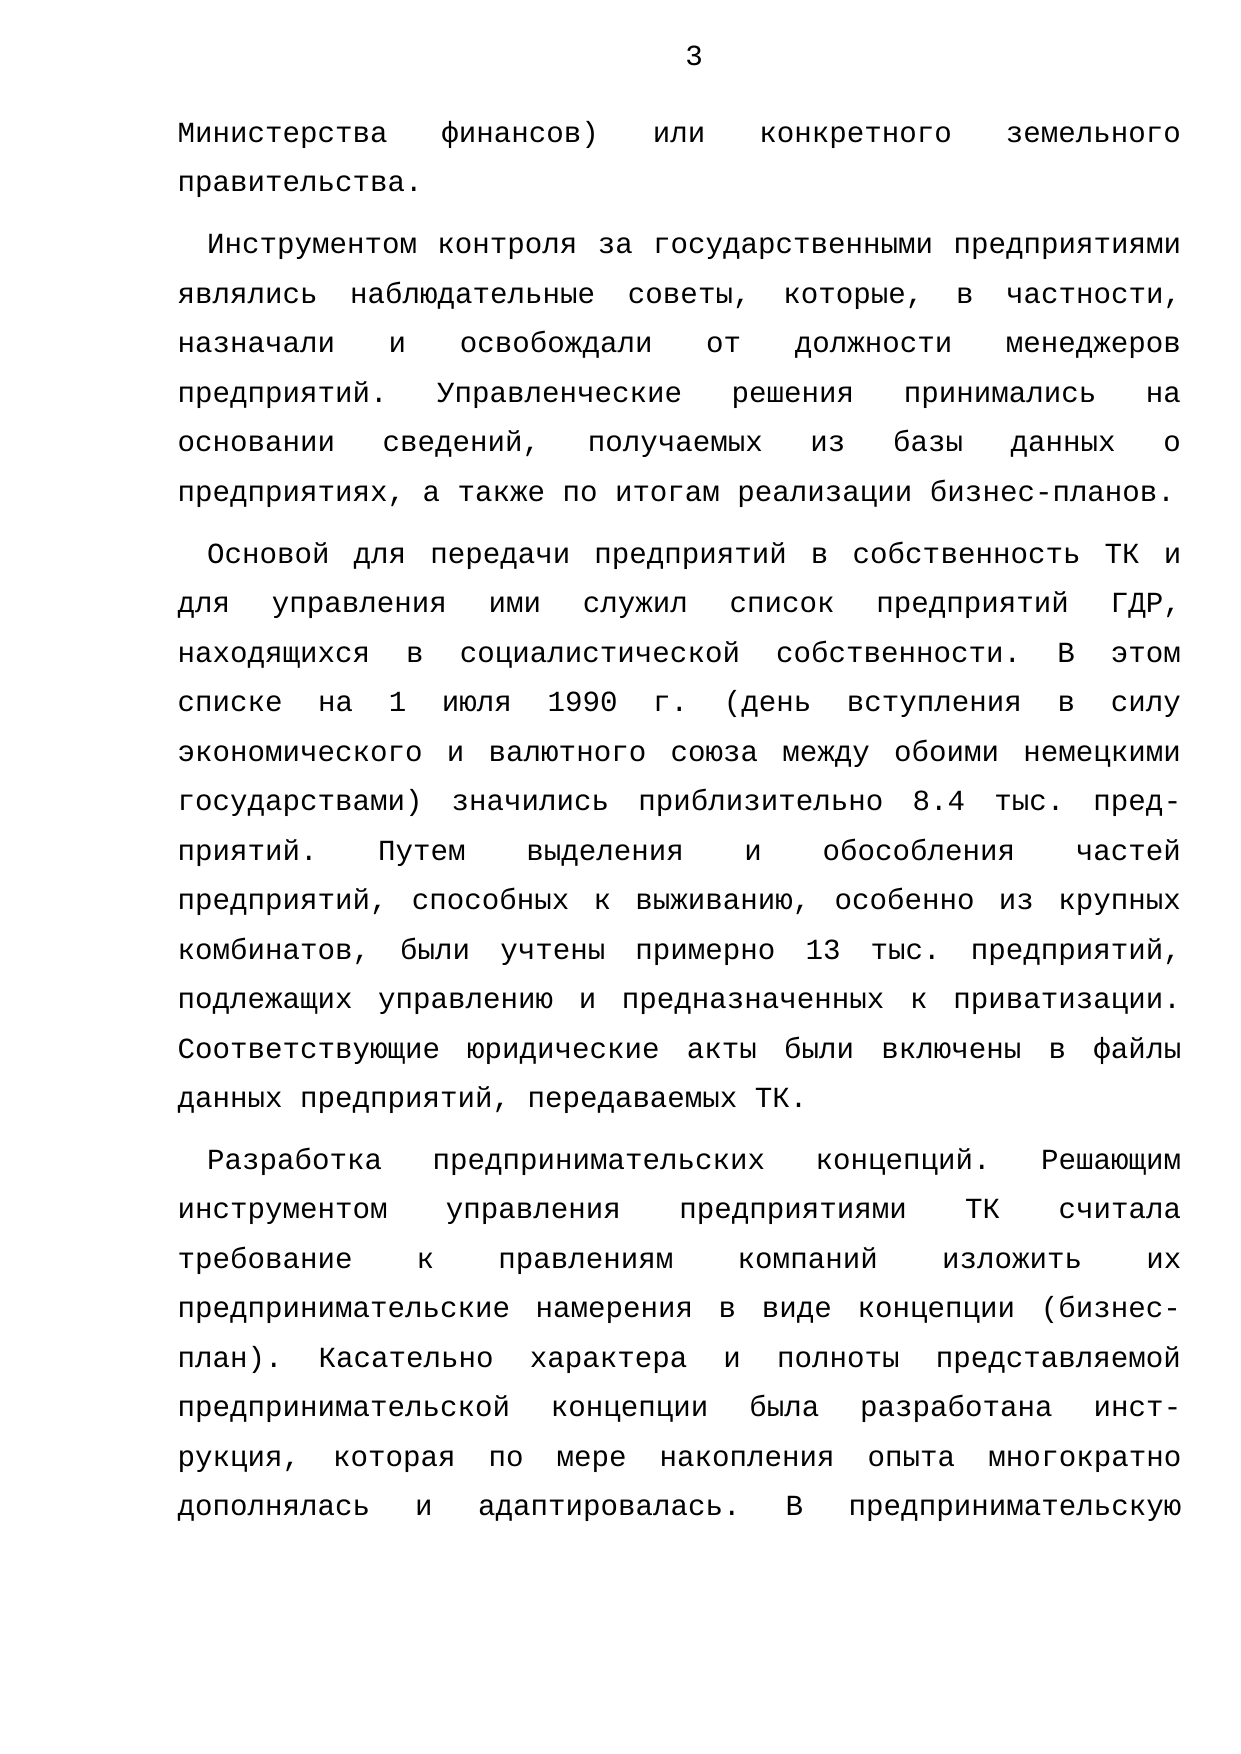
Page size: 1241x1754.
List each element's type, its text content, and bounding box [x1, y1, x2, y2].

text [177, 1145, 1181, 1524]
text Инструментом контроля за государственными предприятиями являлись наблюдательные советы, которые, в частности, назначали и освобождали от должности менеджеров предприятий. Управленческие решения принимались на основании сведений, получаемых из базы данных о предприятиях, а также по итогам реализации бизнес-планов. [177, 229, 1181, 510]
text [177, 118, 1181, 201]
text Основой для передачи предприятий в собственность ТК и для управления ими служил список предприятий ГДР, находящихся в социалистической собственности. В этом списке на 1 июля 1990 г. (день вступления в силу экономического и валютного союза между обоими немецкими государствами) значились приблизительно 8.4 тыс. предприятий. Путем выделения и обособления частей предприятий, способных к выживанию, особенно из крупных комбинатов, были учтены примерно 13 тыс. предприятий, подлежащих управлению и предназначенных к приватизации. Соответствующие юридические акты были включены в файлы данных предприятий, передаваемых ТК. [177, 539, 1181, 1116]
